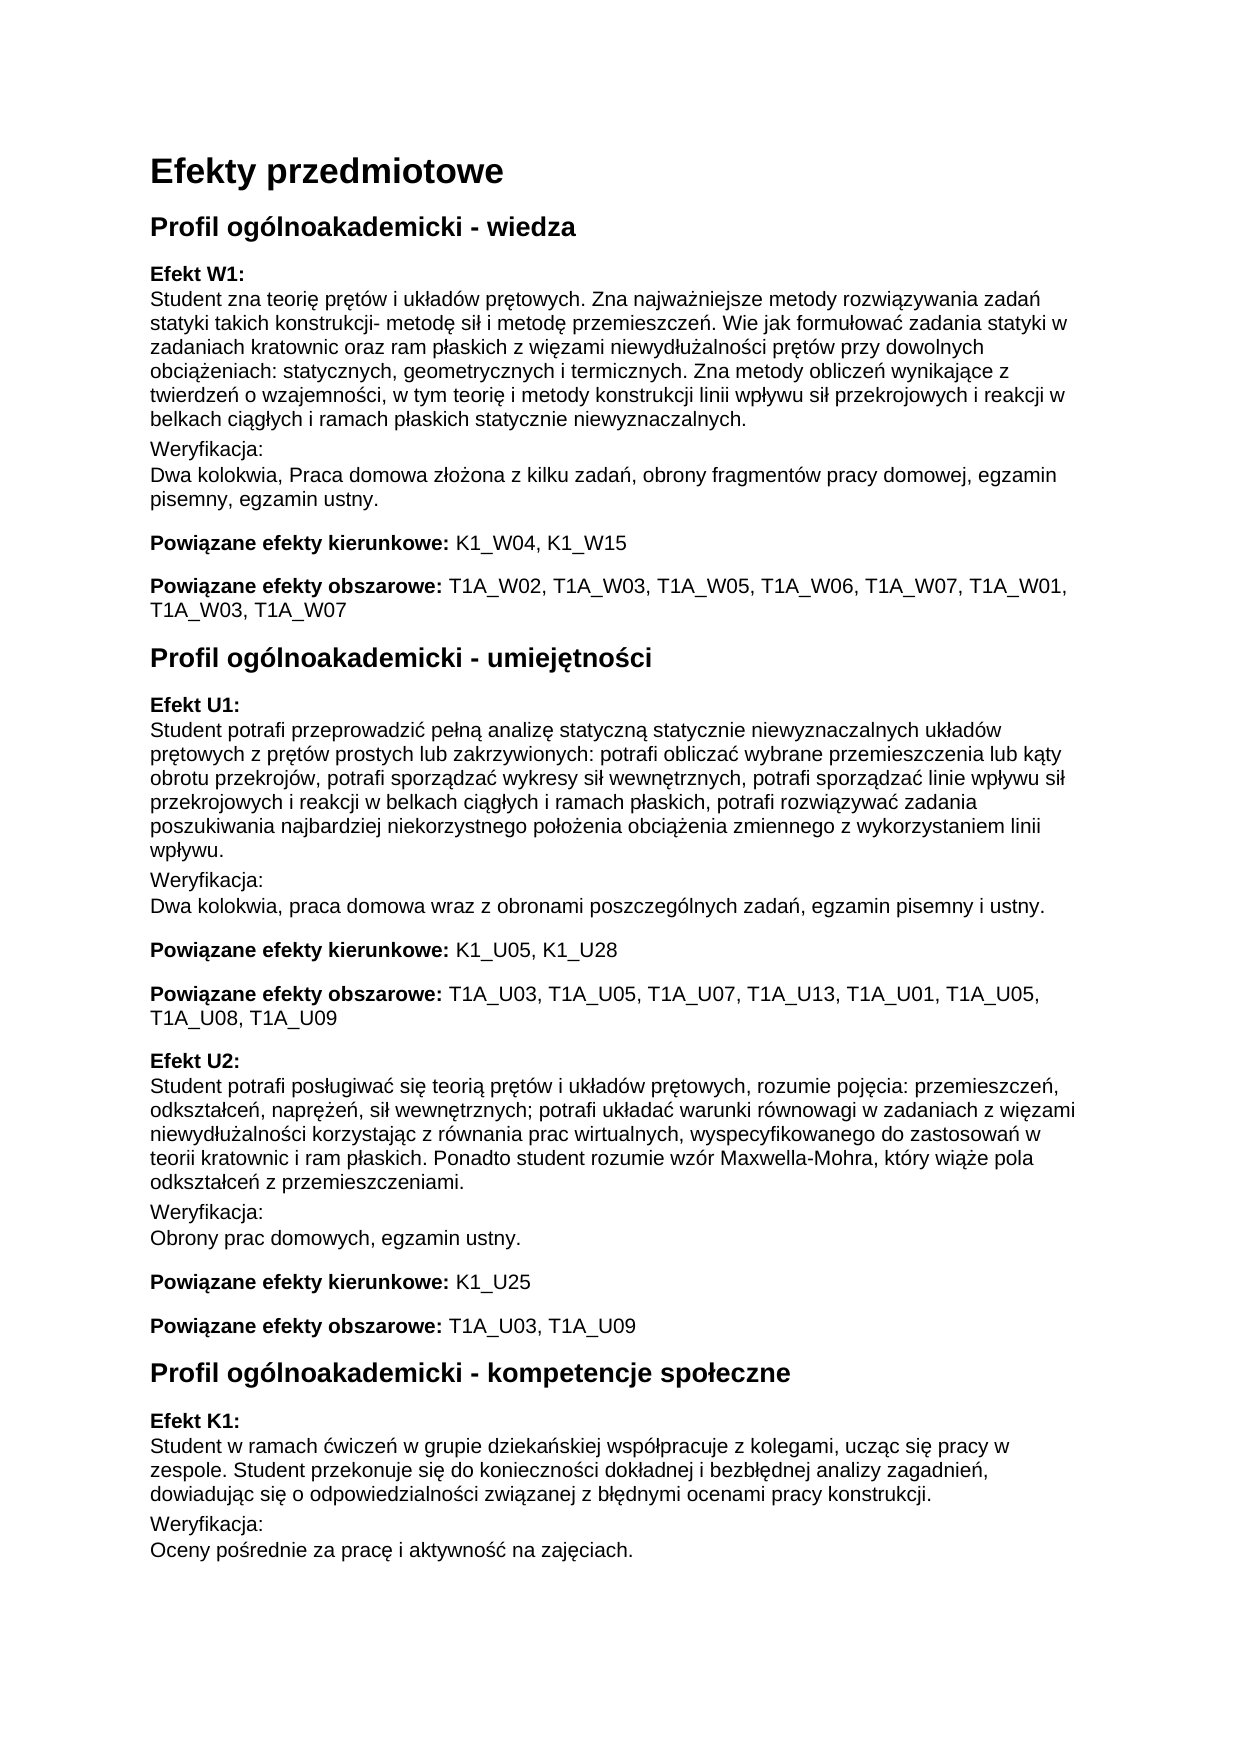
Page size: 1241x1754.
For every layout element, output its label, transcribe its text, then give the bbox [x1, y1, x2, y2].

text Obrony prac domowych, egzamin ustny. [150, 1226, 1090, 1250]
subtitle Profil ogólnoakademicki - wiedza [150, 211, 1090, 242]
text Student potrafi posługiwać się teorią prętów i układów prętowych, rozumie pojęcia: przemieszczeń, odkształceń, naprężeń, sił wewnętrznych; potrafi układać warunki równowagi w zadaniach z więzami niewydłużalności korzystając z równania prac wirtualnych, wyspecyfikowanego do zastosowań w teorii kratownic i ram płaskich. Ponadto student rozumie wzór Maxwella-Mohra, który wiąże pola odkształceń z przemieszczeniami. [150, 1074, 1090, 1194]
text Weryfikacja: [150, 868, 1090, 892]
text Efekt U1: [150, 693, 1090, 717]
text Dwa kolokwia, Praca domowa złożona z kilku zadań, obrony fragmentów pracy domowej, egzamin pisemny, egzamin ustny. [150, 463, 1090, 511]
text Powiązane efekty obszarowe: T1A_U03, T1A_U05, T1A_U07, T1A_U13, T1A_U01, T1A_U05, T1A_U08, T1A_U09 [150, 981, 1090, 1029]
text Weryfikacja: [150, 437, 1090, 461]
subtitle Profil ogólnoakademicki - kompetencje społeczne [150, 1357, 1090, 1389]
text Student w ramach ćwiczeń w grupie dziekańskiej współpracuje z kolegami, ucząc się pracy w zespole. Student przekonuje się do konieczności dokładnej i bezbłędnej analizy zagadnień, dowiadując się o odpowiedzialności związanej z błędnymi ocenami pracy konstrukcji. [150, 1433, 1090, 1505]
text Powiązane efekty obszarowe: T1A_U03, T1A_U09 [150, 1314, 1090, 1338]
text Weryfikacja: [150, 1200, 1090, 1224]
text Oceny pośrednie za pracę i aktywność na zajęciach. [150, 1538, 1090, 1562]
text Efekt K1: [150, 1408, 1090, 1432]
text Powiązane efekty kierunkowe: K1_U25 [150, 1270, 1090, 1294]
text Student potrafi przeprowadzić pełną analizę statyczną statycznie niewyznaczalnych układów prętowych z prętów prostych lub zakrzywionych: potrafi obliczać wybrane przemieszczenia lub kąty obrotu przekrojów, potrafi sporządzać wykresy sił wewnętrznych, potrafi sporządzać linie wpływu sił przekrojowych i reakcji w belkach ciągłych i ramach płaskich, potrafi rozwiązywać zadania poszukiwania najbardziej niekorzystnego położenia obciążenia zmiennego z wykorzystaniem linii wpływu. [150, 718, 1090, 862]
text Weryfikacja: [150, 1512, 1090, 1536]
text Powiązane efekty kierunkowe: K1_W04, K1_W15 [150, 530, 1090, 554]
text Powiązane efekty obszarowe: T1A_W02, T1A_W03, T1A_W05, T1A_W06, T1A_W07, T1A_W01, T1A_W03, T1A_W07 [150, 574, 1090, 622]
text Efekt W1: [150, 262, 1090, 286]
subtitle Profil ogólnoakademicki - umiejętności [150, 642, 1090, 673]
text Student zna teorię prętów i układów prętowych. Zna najważniejsze metody rozwiązywania zadań statyki takich konstrukcji- metodę sił i metodę przemieszczeń. Wie jak formułować zadania statyki w zadaniach kratownic oraz ram płaskich z więzami niewydłużalności prętów przy dowolnych obciążeniach: statycznych, geometrycznych i termicznych. Zna metody obliczeń wynikające z twierdzeń o wzajemności, w tym teorię i metody konstrukcji linii wpływu sił przekrojowych i reakcji w belkach ciągłych i ramach płaskich statycznie niewyznaczalnych. [150, 287, 1090, 430]
text Efekt U2: [150, 1049, 1090, 1073]
text Dwa kolokwia, praca domowa wraz z obronami poszczególnych zadań, egzamin pisemny i ustny. [150, 894, 1090, 918]
text Powiązane efekty kierunkowe: K1_U05, K1_U28 [150, 938, 1090, 962]
subtitle Efekty przedmiotowe [150, 150, 1090, 191]
